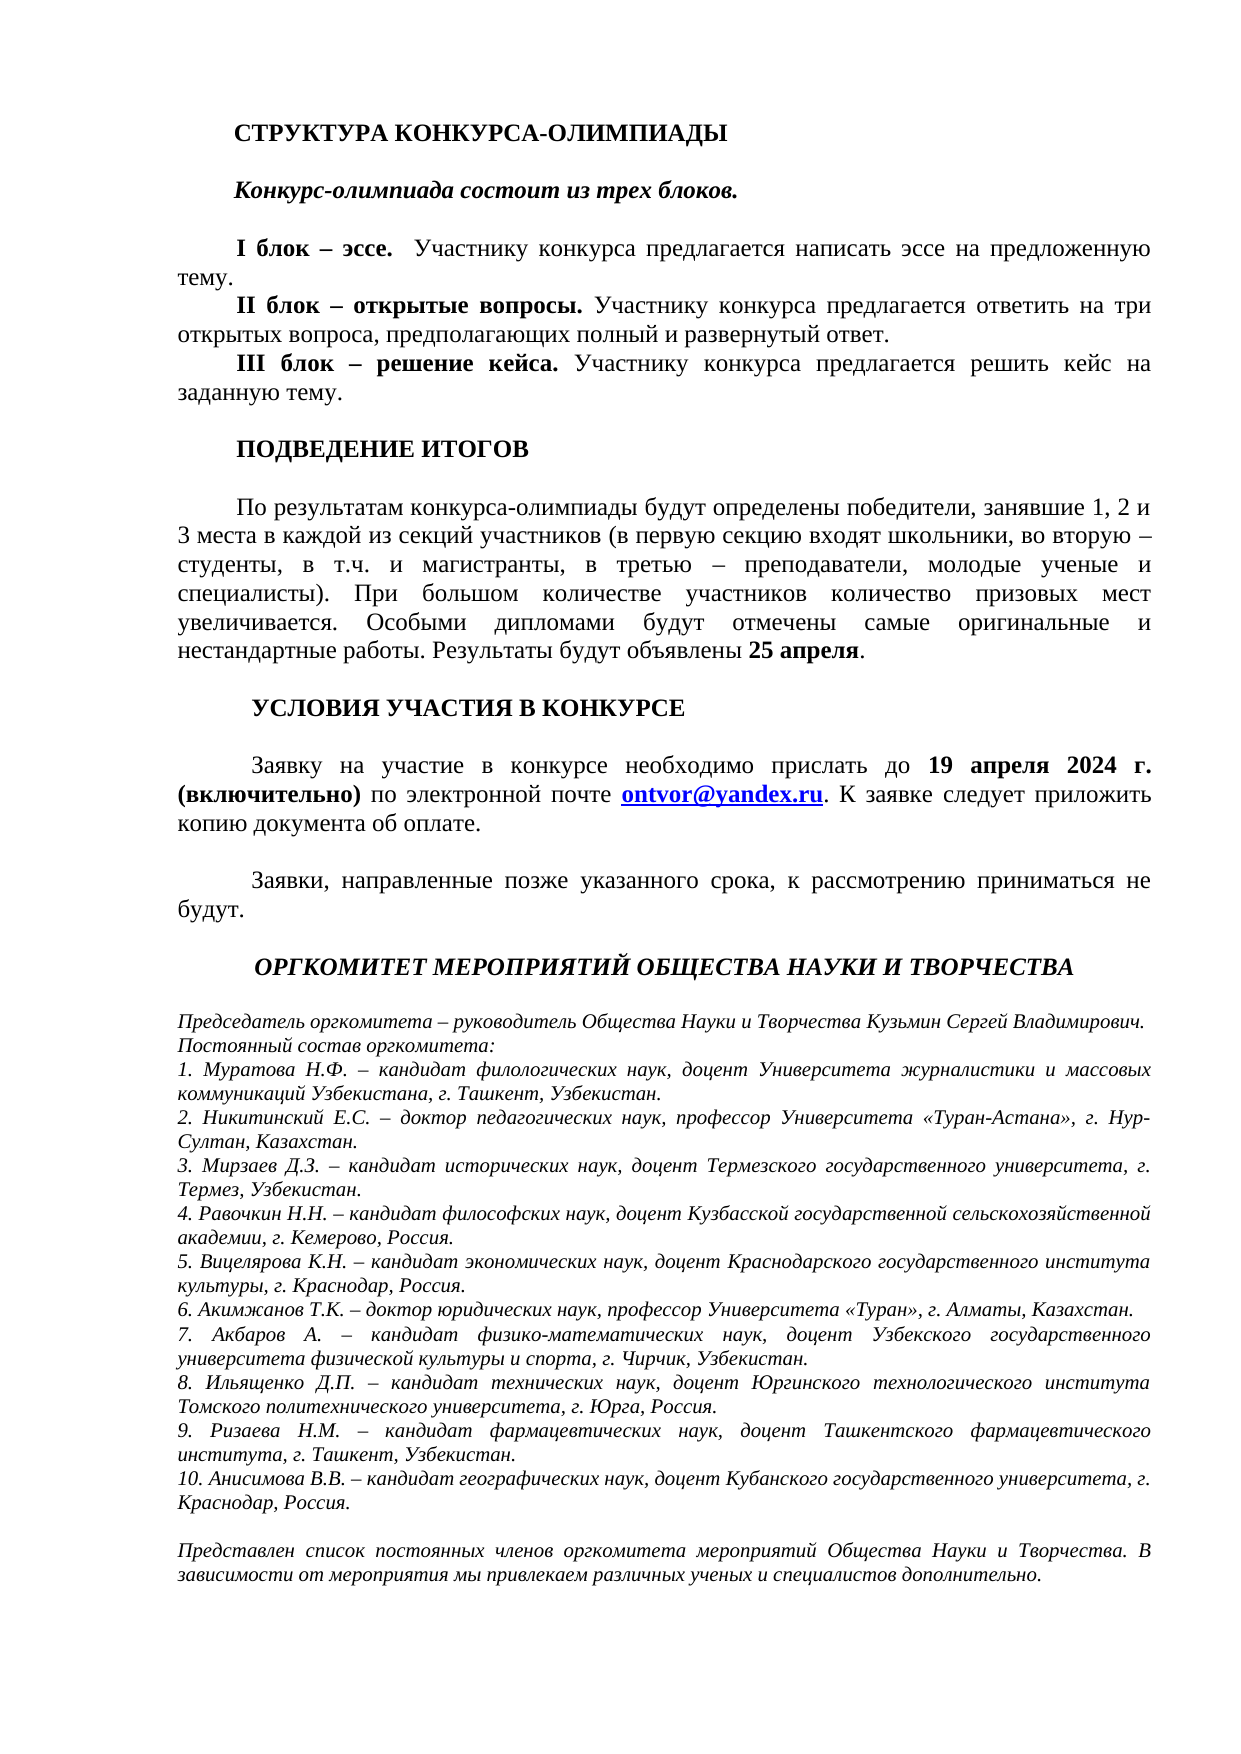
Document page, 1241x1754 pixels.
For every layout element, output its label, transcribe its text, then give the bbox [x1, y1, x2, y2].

text 5. Вицелярова К.Н. – кандидат экономических наук, доцент Краснодарского государственного института культуры, г. Краснодар, Россия. [177, 1249, 1152, 1297]
text По результатам конкурса-олимпиады будут определены победители, занявшие 1, 2 и 3 места в каждой из секций участников (в первую секцию входят школьники, во вторую – студенты, в т.ч. и магистранты, в третью – преподаватели, молодые ученые и специалисты). При большом количестве участников количество призовых мест увеличивается. Особыми дипломами будут отмечены самые оригинальные и нестандартные работы. Результаты будут объявлены 25 апреля. [177, 492, 1152, 664]
text II блок – открытые вопросы. Участнику конкурса предлагается ответить на три открытых вопроса, предполагающих полный и развернутый ответ. [177, 291, 1152, 348]
text III блок – решение кейса. Участнику конкурса предлагается решить кейс на заданную тему. [177, 348, 1152, 406]
text 1. Муратова Н.Ф. – кандидат филологических наук, доцент Университета журналистики и массовых коммуникаций Узбекистана, г. Ташкент, Узбекистан. [177, 1057, 1152, 1105]
text 8. Ильященко Д.П. – кандидат технических наук, доцент Юргинского технологического института Томского политехнического университета, г. Юрга, Россия. [177, 1369, 1152, 1418]
text I блок – эссе. Участнику конкурса предлагается написать эссе на предложенную тему. [177, 233, 1152, 291]
text СТРУКТУРА КОНКУРСА-ОЛИМПИАДЫ [177, 118, 1152, 147]
text 10. Анисимова В.В. – кандидат географических наук, доцент Кубанского государственного университета, г. Краснодар, Россия. [177, 1466, 1152, 1514]
text Конкурс-олимпиада состоит из трех блоков. [177, 176, 1152, 204]
text Постоянный состав оргкомитета: [177, 1033, 1152, 1057]
text 9. Ризаева Н.М. – кандидат фармацевтических наук, доцент Ташкентского фармацевтического института, г. Ташкент, Узбекистан. [177, 1418, 1152, 1466]
text Представлен список постоянных членов оргкомитета мероприятий Общества Науки и Творчества. В зависимости от мероприятия мы привлекаем различных ученых и специалистов дополнительно. [177, 1538, 1152, 1586]
text Заявки, направленные позже указанного срока, к рассмотрению приниматься не будут. [177, 866, 1152, 923]
text 2. Никитинский Е.С. – доктор педагогических наук, профессор Университета «Туран-Астана», г. Нур-Султан, Казахстан. [177, 1105, 1152, 1153]
text Заявку на участие в конкурсе необходимо прислать до 19 апреля 2024 г. (включительно) по электронной почте ontvor@yandex.ru. К заявке следует приложить копию документа об оплате. [177, 751, 1152, 837]
text 7. Акбаров А. – кандидат физико-математических наук, доцент Узбекского государственного университета физической культуры и спорта, г. Чирчик, Узбекистан. [177, 1321, 1152, 1369]
text УСЛОВИЯ УЧАСТИЯ В КОНКУРСЕ [177, 693, 1152, 722]
text 3. Мирзаев Д.З. – кандидат исторических наук, доцент Термезского государственного университета, г. Термез, Узбекистан. [177, 1153, 1152, 1201]
text ПОДВЕДЕНИЕ ИТОГОВ [177, 434, 1152, 463]
text 4. Равочкин Н.Н. – кандидат философских наук, доцент Кузбасской государственной сельскохозяйственной академии, г. Кемерово, Россия. [177, 1201, 1152, 1249]
text ОРГКОМИТЕТ МЕРОПРИЯТИЙ ОБЩЕСТВА НАУКИ И ТВОРЧЕСТВА [177, 952, 1152, 981]
text Председатель оргкомитета – руководитель Общества Науки и Творчества Кузьмин Сергей Владимирович. [177, 981, 1152, 1033]
text 6. Акимжанов Т.К. – доктор юридических наук, профессор Университета «Туран», г. Алматы, Казахстан. [177, 1297, 1152, 1321]
